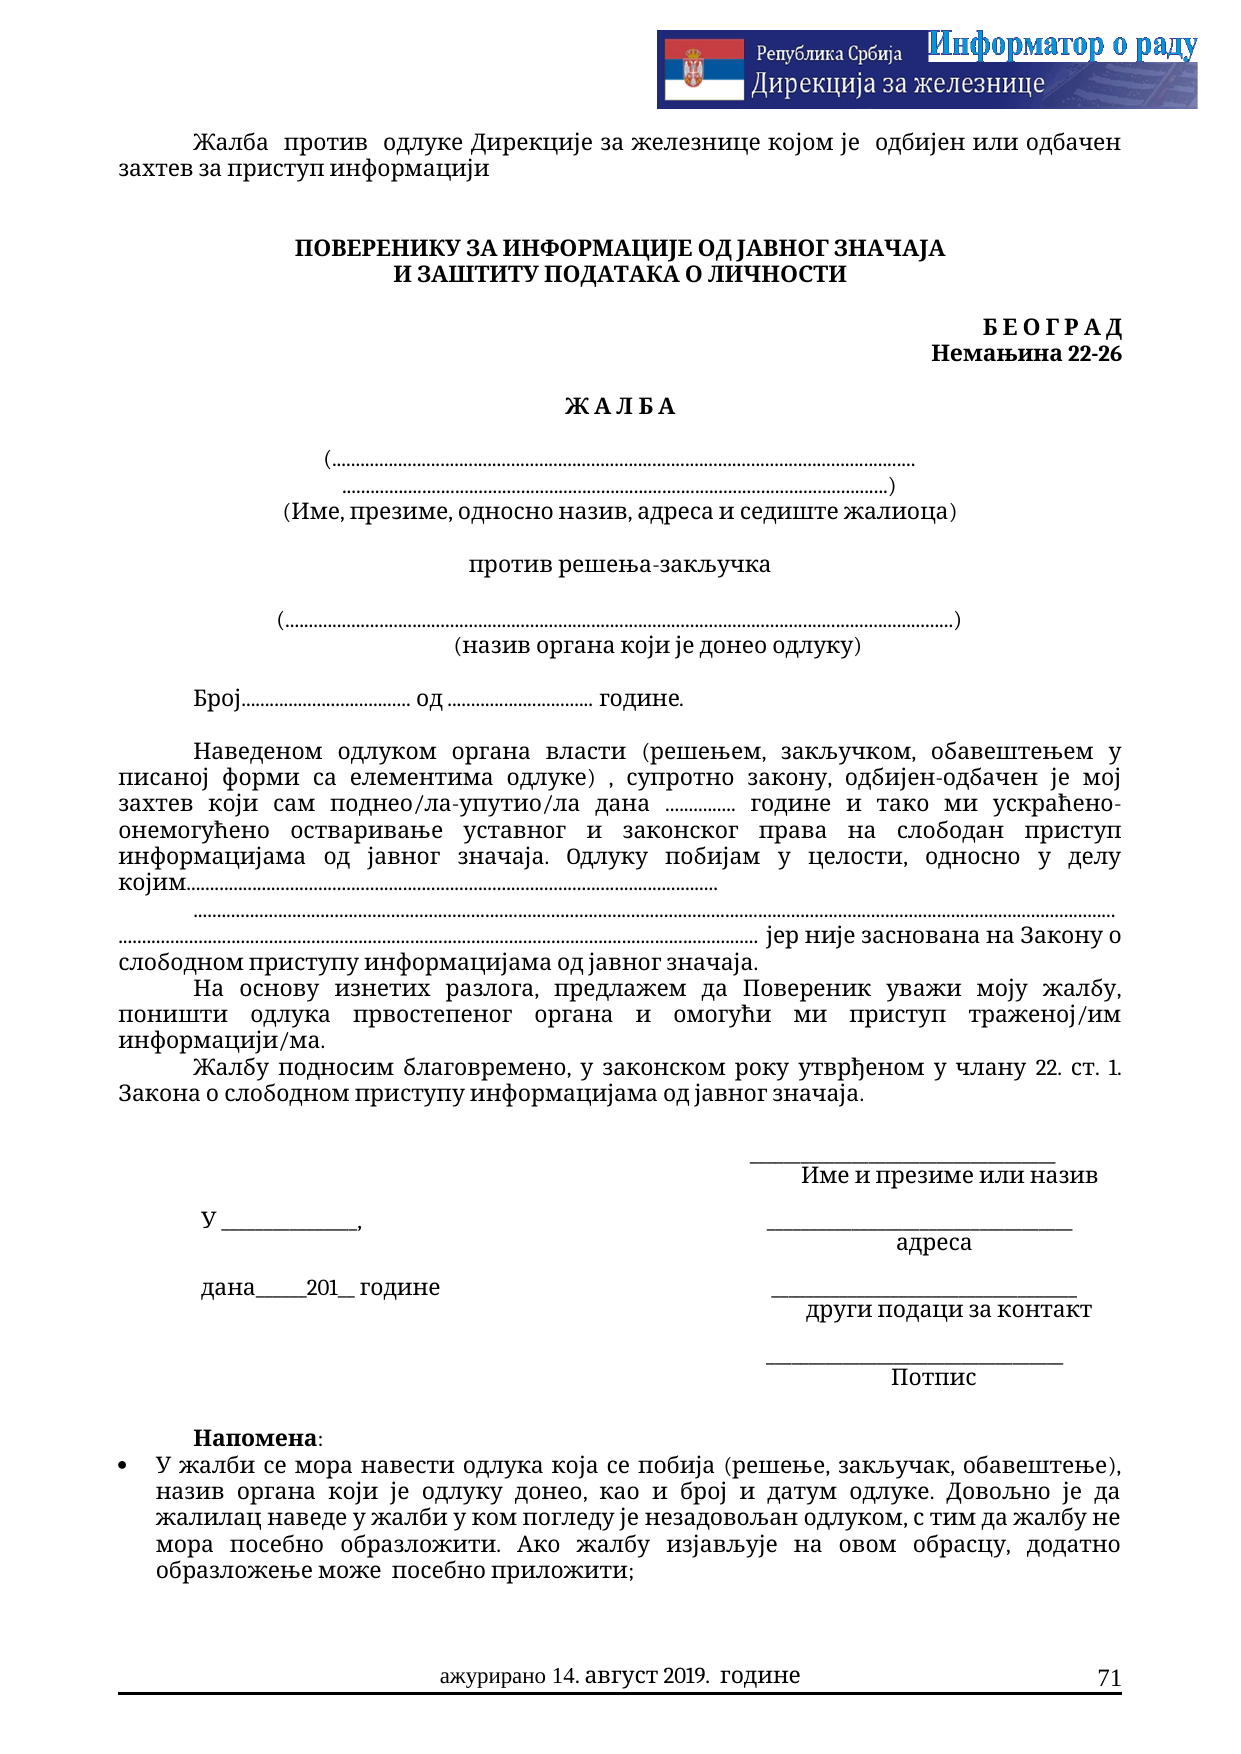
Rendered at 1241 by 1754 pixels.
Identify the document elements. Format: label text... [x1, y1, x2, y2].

text ............................................................................................................................................................................................................................................................................................................................................ јер није заснована на Закону о слободном приступу информацијама од јавног значаја. [118, 897, 1122, 976]
list У жалби се мора навести одлука која се побија (решење, закључак, обавештење), назив органа који је одлуку донео, као и број и датум одлуке. Довољно је да жалилац наведе у жалби у ком погледу је незадовољан одлуком, с тим да жалбу не мора посебно образложити. Ако жалбу изјављује на овом обрасцу, додатно образложење може посебно приложити; [118, 1452, 1122, 1584]
text Жалба против одлуке Дирекције за железнице којом је одбијен или одбачен захтев за приступ информацији [118, 130, 1122, 183]
text Немањина 22-26 [118, 341, 1122, 367]
text На основу изнетих разлога, предлажем да Повереник уважи моју жалбу, поништи одлука првостепеног органа и омогући ми приступ траженој/им информацији/ма. [118, 976, 1122, 1055]
text Напомена: [118, 1426, 1122, 1452]
text Наведеном одлуком органа власти (решењем, закључком, обавештењем у писаној форми са елементима одлуке) , супротно закону, одбијен-одбачен је мој захтев који сам поднео/ла-упутио/ла дана ............... године и тако ми ускраћено-онемогућено остваривање уставног и законског права на слободан приступ информацијама од јавног значаја. Oдлуку побијам у целости, односно у делу којим................................................................................................................. [118, 738, 1122, 897]
text ....................................................................................................................) [118, 472, 1122, 499]
text Жалбу подносим благовремено, у законском року утврђеном у члану 22. ст. 1. Закона о слободном приступу информацијама од јавног значаја. [118, 1055, 1122, 1107]
picture [937, 30, 943, 44]
text против решења-закључка [118, 552, 1122, 578]
text ПОВЕРЕНИКУ ЗА ИНФОРМАЦИЈЕ ОД ЈАВНОГ ЗНАЧАЈА [118, 235, 1122, 262]
text Б Е О Г Р А Д [118, 314, 1122, 341]
text И ЗАШТИТУ ПОДАТАКА О ЛИЧНОСТИ [118, 262, 1122, 288]
text (..............................................................................................................................................) [118, 607, 1122, 633]
text Ж А Л Б А [118, 393, 1122, 420]
picture [657, 30, 1198, 109]
text Број.................................... од ............................... године. [118, 686, 1122, 712]
text (............................................................................................................................ [118, 446, 1122, 472]
text (Име, презиме, односно назив, адреса и седиште жалиоца) [118, 499, 1122, 525]
text (назив органа који је донео одлуку) [118, 633, 1122, 659]
